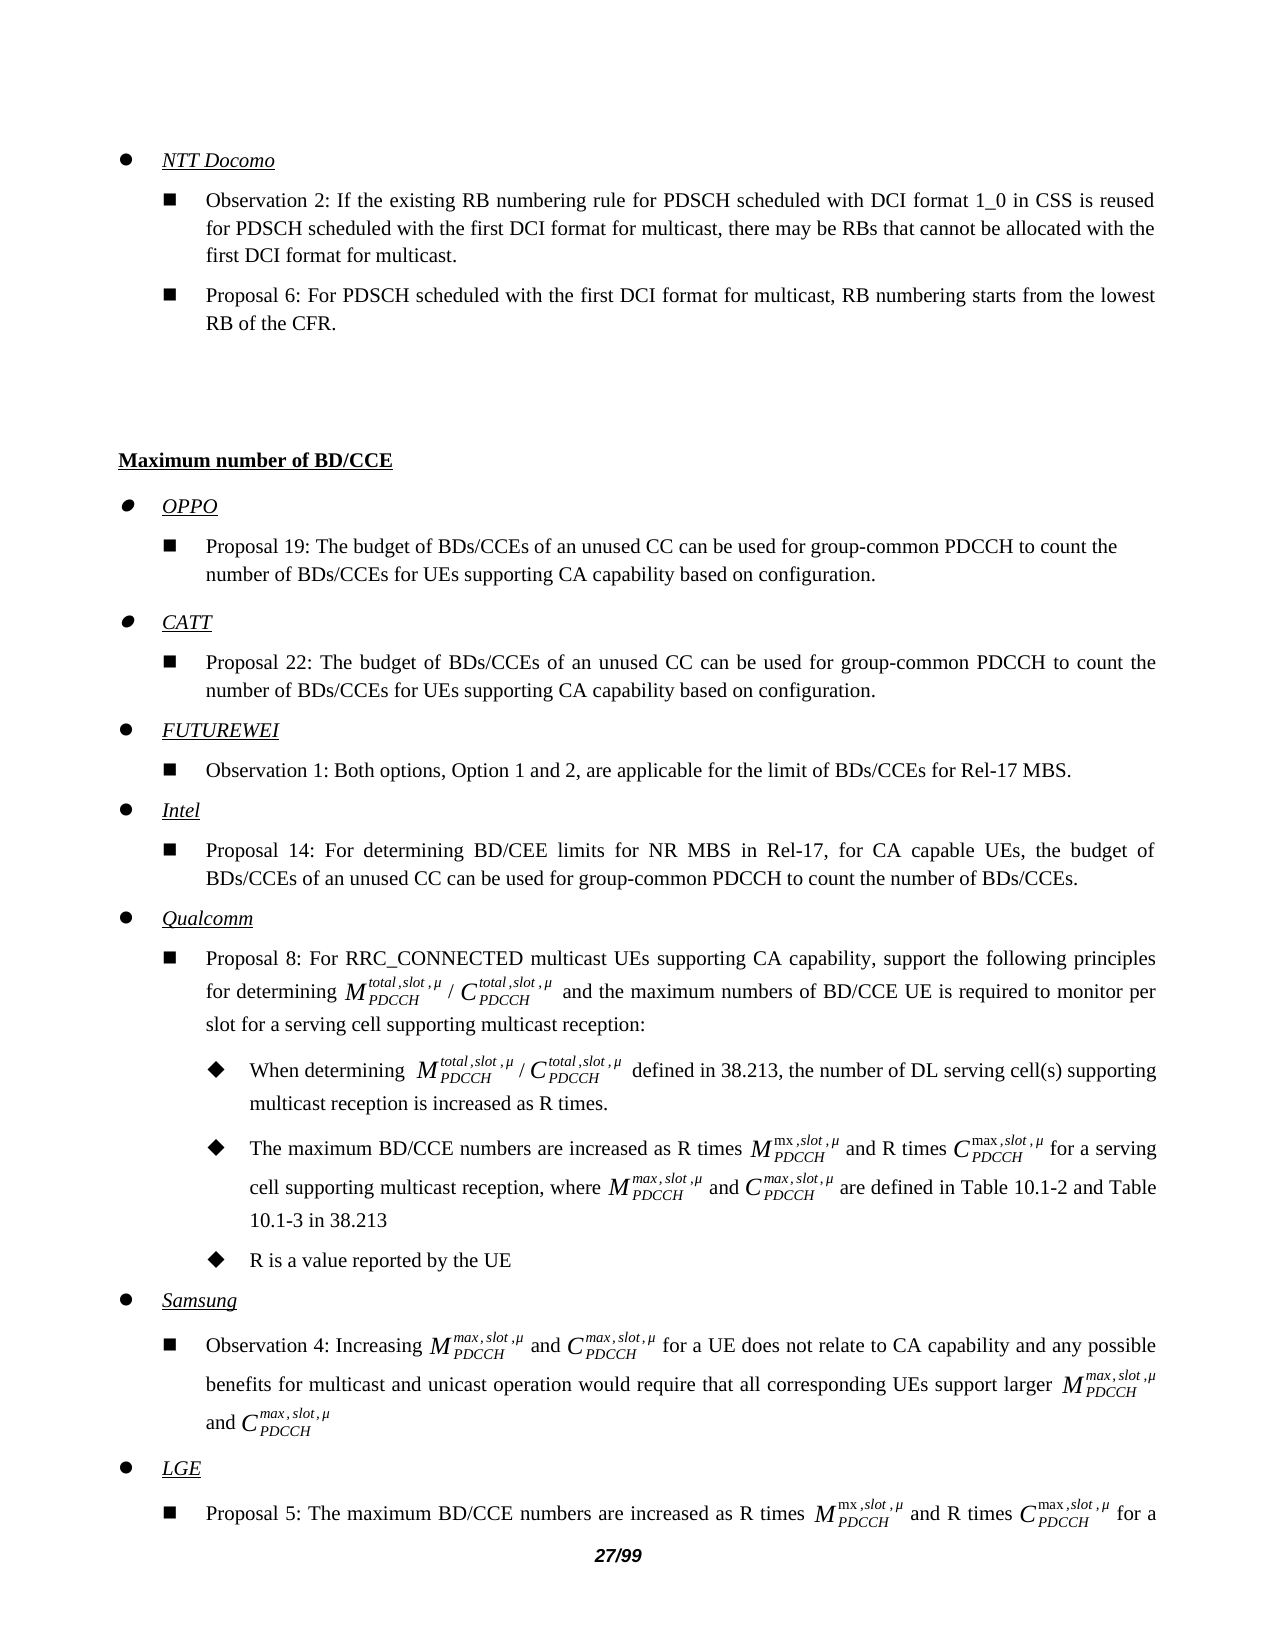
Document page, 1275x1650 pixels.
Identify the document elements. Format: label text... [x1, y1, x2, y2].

list Intel [118, 798, 1157, 822]
list Observation 1: Both options, Option 1 and 2, are applicable for the limit of BDs/CCEs for Rel-17 MBS. [162, 758, 1157, 782]
list CATT [118, 610, 1157, 634]
list Proposal 19: The budget of BDs/CCEs of an unused CC can be used for group-common PDCCH to count the number of BDs/CCEs for UEs supporting CA capability based on configuration. [162, 534, 1157, 586]
list NTT Docomo [118, 148, 1157, 172]
list FUTUREWEI [118, 718, 1157, 742]
list The maximum BD/CCE numbers are increased as R times and R times for a serving cell supporting multicast reception, where and are defined in Table 10.1-2 and Table 10.1-3 in 38.213 [206, 1131, 1157, 1232]
list Observation 4: Increasing and for a UE does not relate to CA capability and any possible benefits for multicast and unicast operation would require that all corresponding UEs support larger and [162, 1328, 1157, 1440]
list Proposal 8: For RRC_CONNECTED multicast UEs supporting CA capability, support the following principles for determining / and the maximum numbers of BD/CCE UE is required to monitor per slot for a serving cell supporting multicast reception: [162, 946, 1157, 1036]
list Proposal 14: For determining BD/CEE limits for NR MBS in Rel-17, for CA capable UEs, the budget of BDs/CCEs of an unused CC can be used for group-common PDCCH to count the number of BDs/CCEs. [162, 838, 1157, 890]
list LGE [118, 1456, 1157, 1480]
subtitle Maximum number of BD/CCE [118, 448, 1157, 472]
list Samsung [118, 1288, 1157, 1312]
list OPPO [118, 494, 1157, 518]
list Proposal 22: The budget of BDs/CCEs of an unused CC can be used for group-common PDCCH to count the number of BDs/CCEs for UEs supporting CA capability based on configuration. [162, 650, 1157, 702]
list Observation 2: If the existing RB numbering rule for PDSCH scheduled with DCI format 1_0 in CSS is reused for PDSCH scheduled with the first DCI format for multicast, there may be RBs that cannot be allocated with the first DCI format for multicast. [162, 188, 1157, 267]
list R is a value reported by the UE [206, 1248, 1157, 1272]
list When determining / defined in 38.213, the number of DL serving cell(s) supporting multicast reception is increased as R times. [206, 1052, 1157, 1115]
list Proposal 6: For PDSCH scheduled with the first DCI format for multicast, RB numbering starts from the lowest RB of the CFR. [162, 283, 1157, 335]
list Qualcomm [118, 906, 1157, 930]
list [162, 1496, 1157, 1531]
